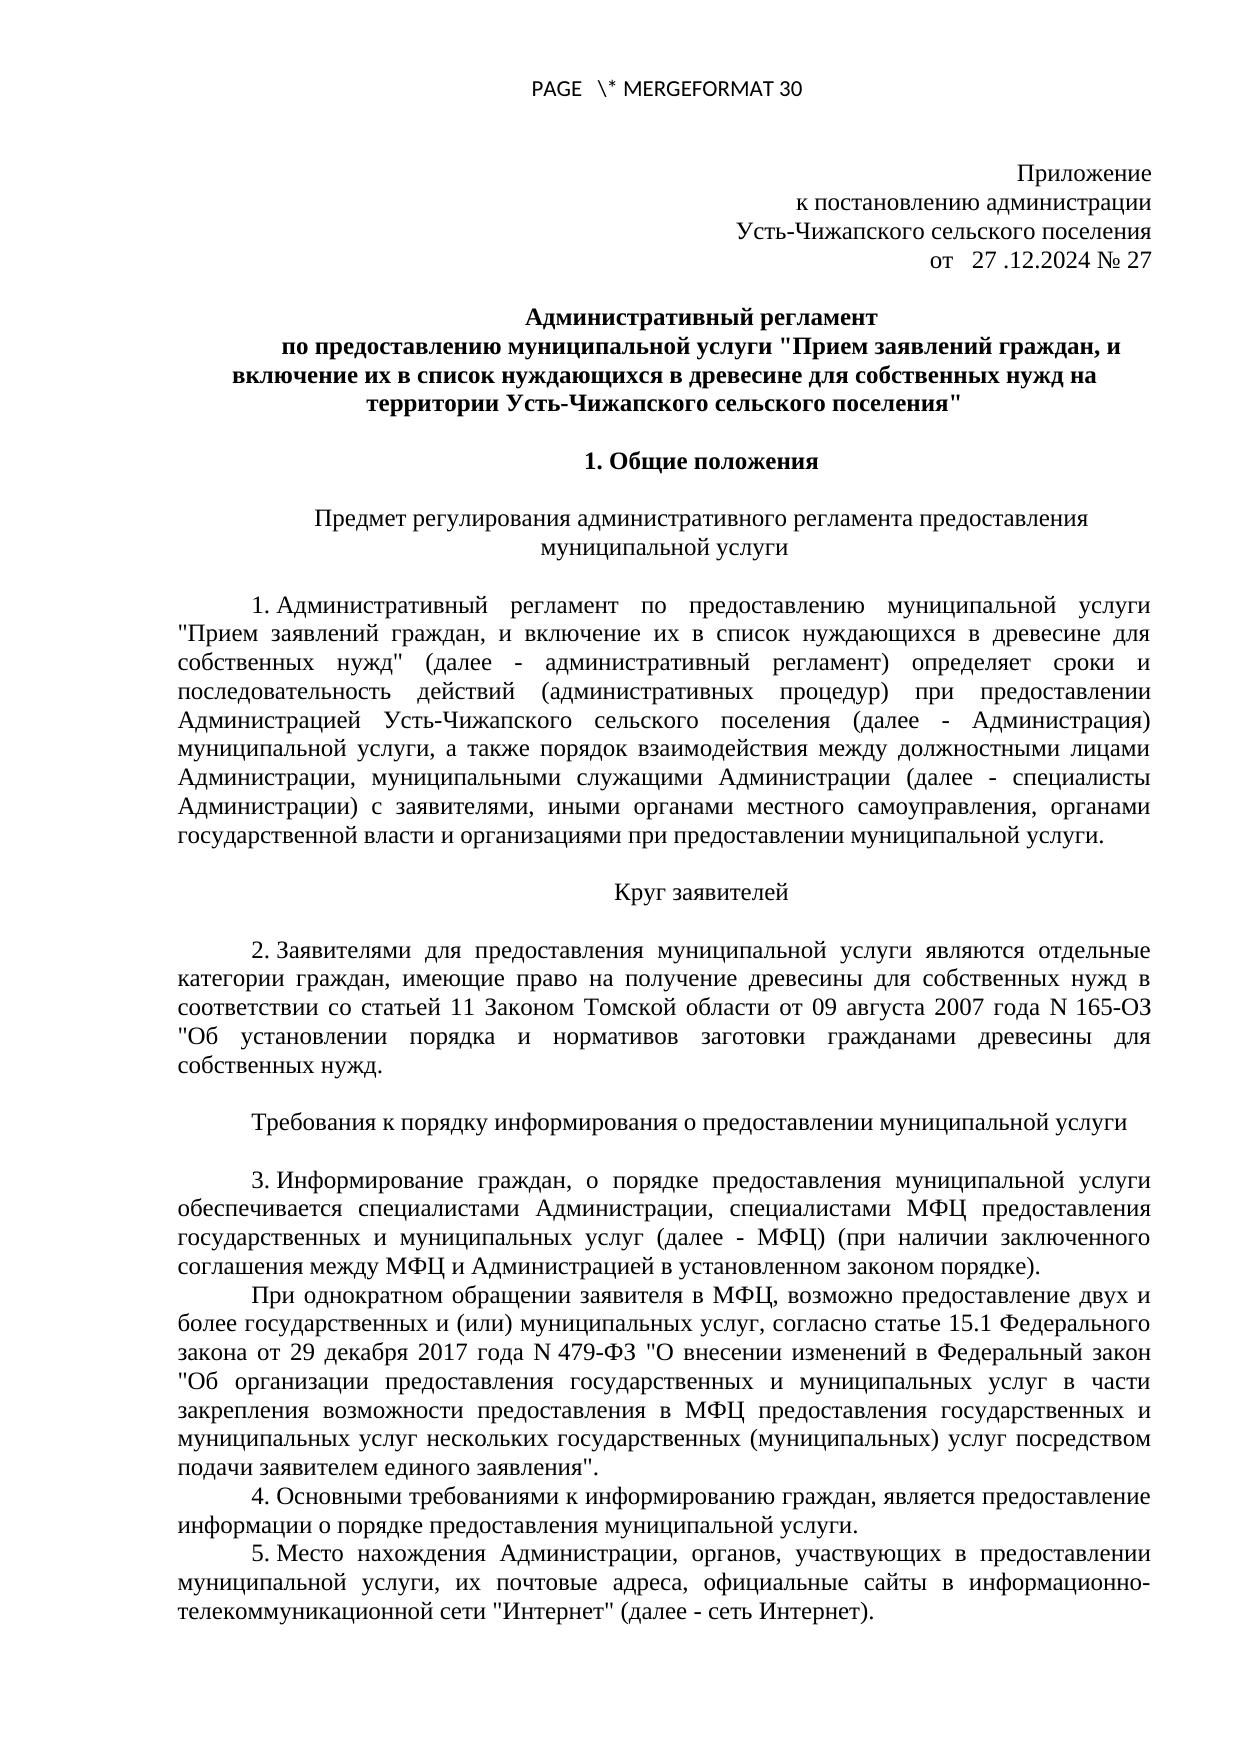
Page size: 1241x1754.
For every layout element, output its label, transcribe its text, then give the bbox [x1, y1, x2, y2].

text 2. Заявителями для предоставления муниципальной услуги являются отдельные категории граждан, имеющие право на получение древесины для собственных нужд в соответствии со статьей 11 Законом Томской области от 09 августа 2007 года N 165-ОЗ "Об установлении порядка и нормативов заготовки гражданами древесины для собственных нужд. [177, 935, 1152, 1078]
text 5. Место нахождения Администрации, органов, участвующих в предоставлении муниципальной услуги, их почтовые адреса, официальные сайты в информационно-телекоммуникационной сети "Интернет" (далее - сеть Интернет). [177, 1538, 1152, 1625]
text Административный регламент [177, 302, 1152, 331]
text 1. Общие положения [177, 446, 1152, 475]
text При однократном обращении заявителя в МФЦ, возможно предоставление двух и более государственных и (или) муниципальных услуг, согласно статье 15.1 Федерального закона от 29 декабря 2017 года N 479-ФЗ "О внесении изменений в Федеральный закон "Об организации предоставления государственных и муниципальных услуг в части закрепления возможности предоставления в МФЦ предоставления государственных и муниципальных услуг нескольких государственных (муниципальных) услуг посредством подачи заявителем единого заявления". [177, 1280, 1152, 1481]
text от 27 .12.2024 № 27 [177, 245, 1152, 273]
text 3. Информирование граждан, о порядке предоставления муниципальной услуги обеспечивается специалистами Администрации, специалистами МФЦ предоставления государственных и муниципальных услуг (далее - МФЦ) (при наличии заключенного соглашения между МФЦ и Администрацией в установленном законом порядке). [177, 1165, 1152, 1280]
text 1. Административный регламент по предоставлению муниципальной услуги "Прием заявлений граждан, и включение их в список нуждающихся в древесине для собственных нужд" (далее - административный регламент) определяет сроки и последовательность действий (административных процедур) при предоставлении Администрацией Усть-Чижапского сельского поселения (далее - Администрация) муниципальной услуги, а также порядок взаимодействия между должностными лицами Администрации, муниципальными служащими Администрации (далее - специалисты Администрации) с заявителями, иными органами местного самоуправления, органами государственной власти и организациями при предоставлении муниципальной услуги. [177, 590, 1152, 848]
text Предмет регулирования административного регламента предоставления муниципальной услуги [177, 503, 1152, 561]
text Усть-Чижапского сельского поселения [177, 216, 1152, 245]
text Требования к порядку информирования о предоставлении муниципальной услуги [177, 1107, 1152, 1136]
text Круг заявителей [177, 877, 1152, 906]
text к постановлению администрации [177, 187, 1152, 216]
text 4. Основными требованиями к информированию граждан, является предоставление информации о порядке предоставления муниципальной услуги. [177, 1481, 1152, 1538]
text Приложение [177, 158, 1152, 187]
text по предоставлению муниципальной услуги "Прием заявлений граждан, и включение их в список нуждающихся в древесине для собственных нужд на территории Усть-Чижапского сельского поселения" [177, 331, 1152, 417]
